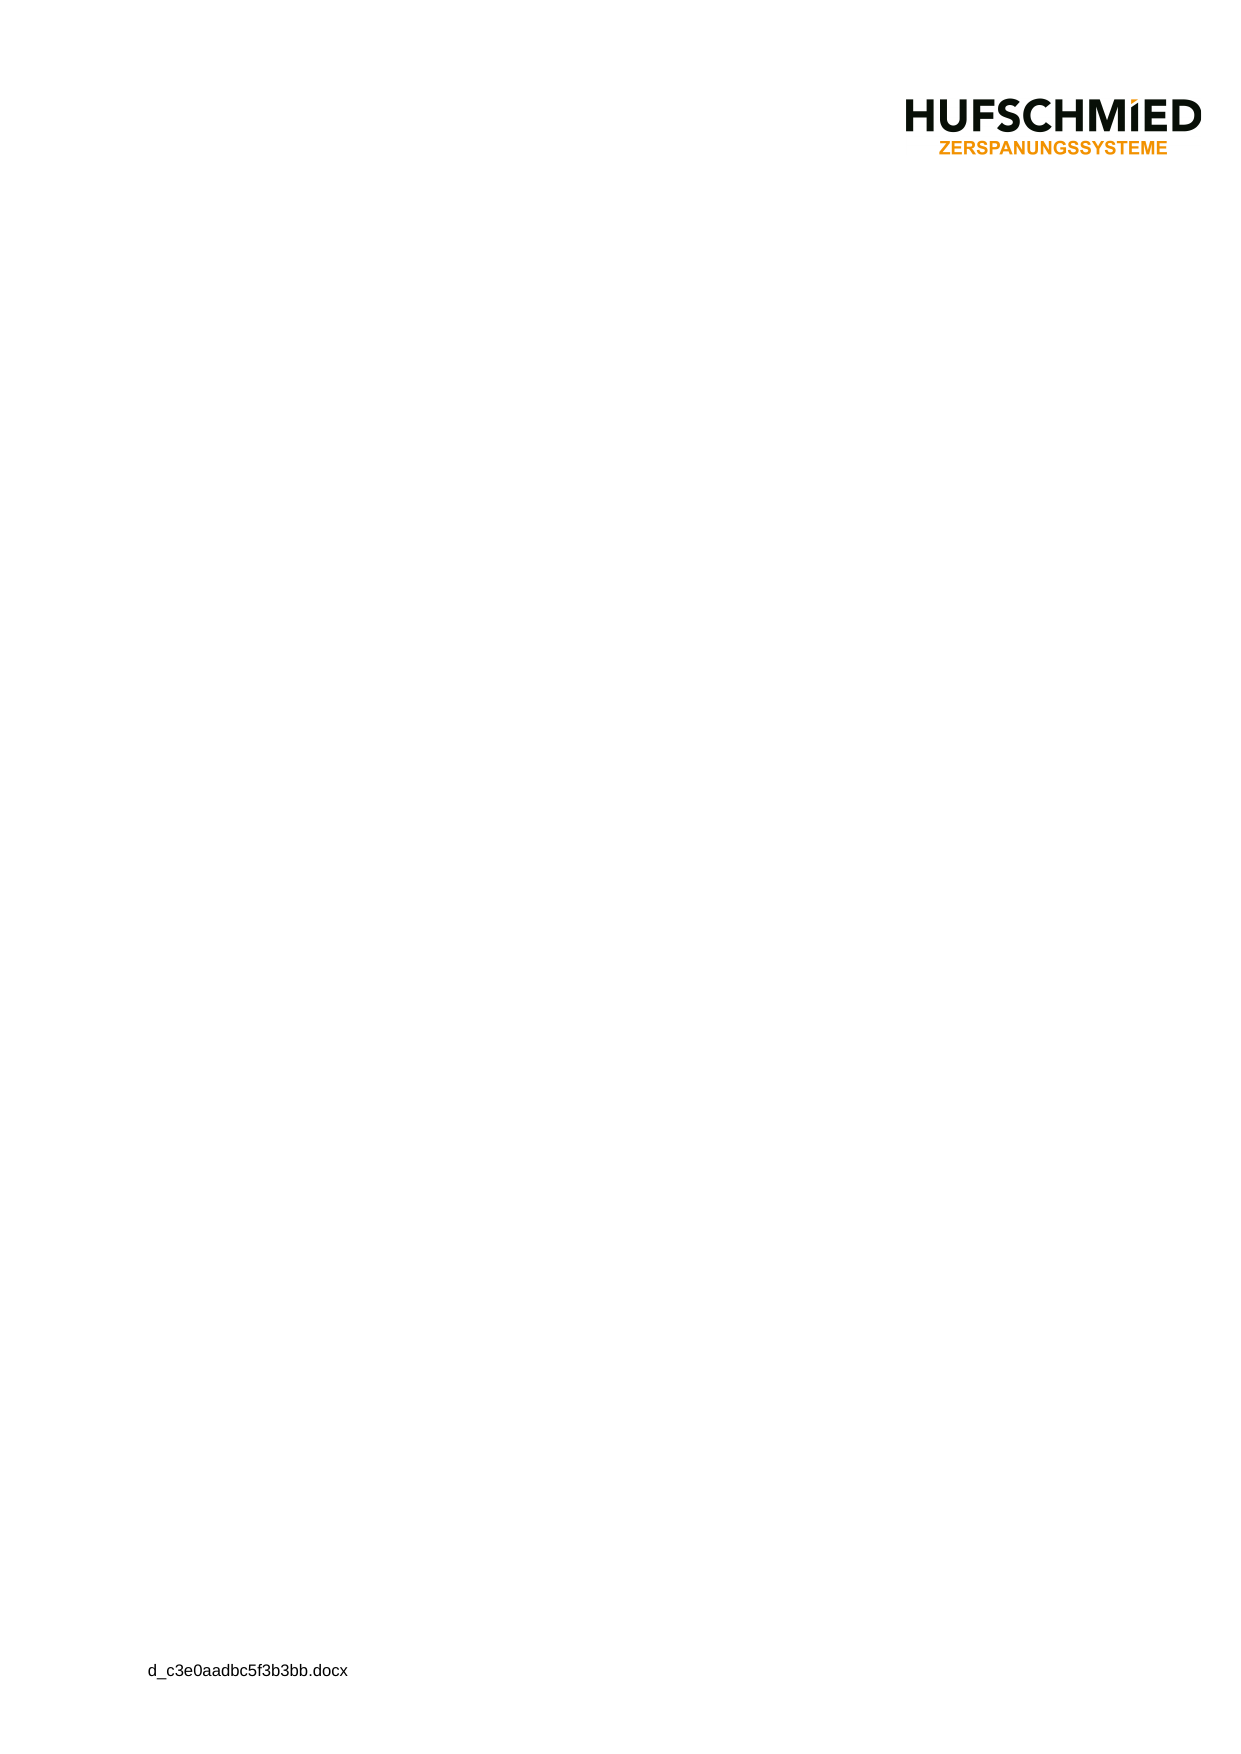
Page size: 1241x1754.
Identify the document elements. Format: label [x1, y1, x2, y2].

picture [906, 98, 1202, 155]
